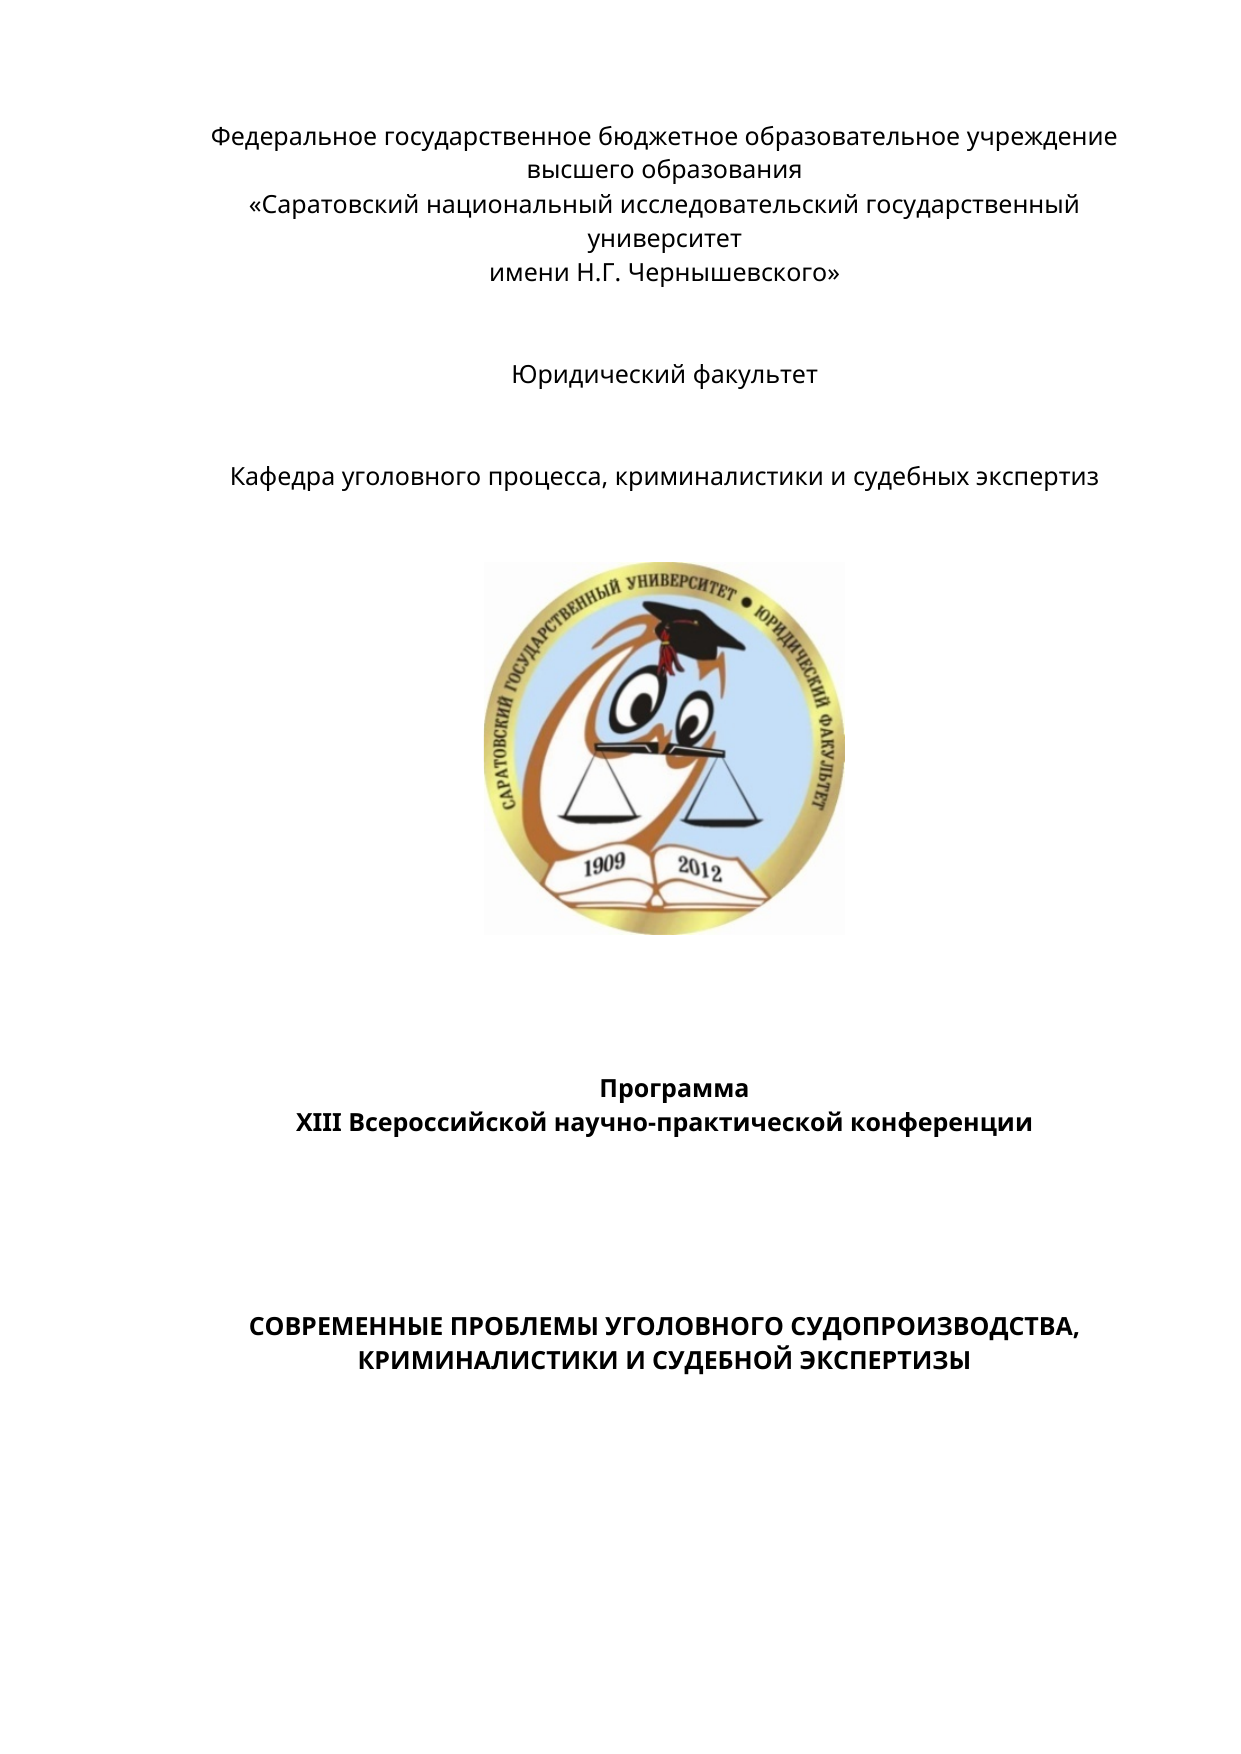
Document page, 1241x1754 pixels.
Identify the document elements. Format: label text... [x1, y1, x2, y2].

text XIII Всероссийской научно-практической конференции [177, 1104, 1152, 1138]
text Программа [177, 1070, 1152, 1104]
text Юридический факультет [177, 357, 1152, 391]
text Федеральное государственное бюджетное образовательное учреждение [177, 118, 1152, 152]
text высшего образования [177, 152, 1152, 186]
picture [483, 562, 845, 935]
text Кафедра уголовного процесса, криминалистики и судебных экспертиз [177, 459, 1152, 493]
text СОВРЕМЕННЫЕ ПРОБЛЕМЫ УГОЛОВНОГО СУДОПРОИЗВОДСТВА, КРИМИНАЛИСТИКИ И СУДЕБНОЙ ЭКСПЕРТИЗЫ [177, 1309, 1152, 1377]
text имени Н.Г. Чернышевского» [177, 254, 1152, 288]
text «Саратовский национальный исследовательский государственный университет [177, 186, 1152, 254]
